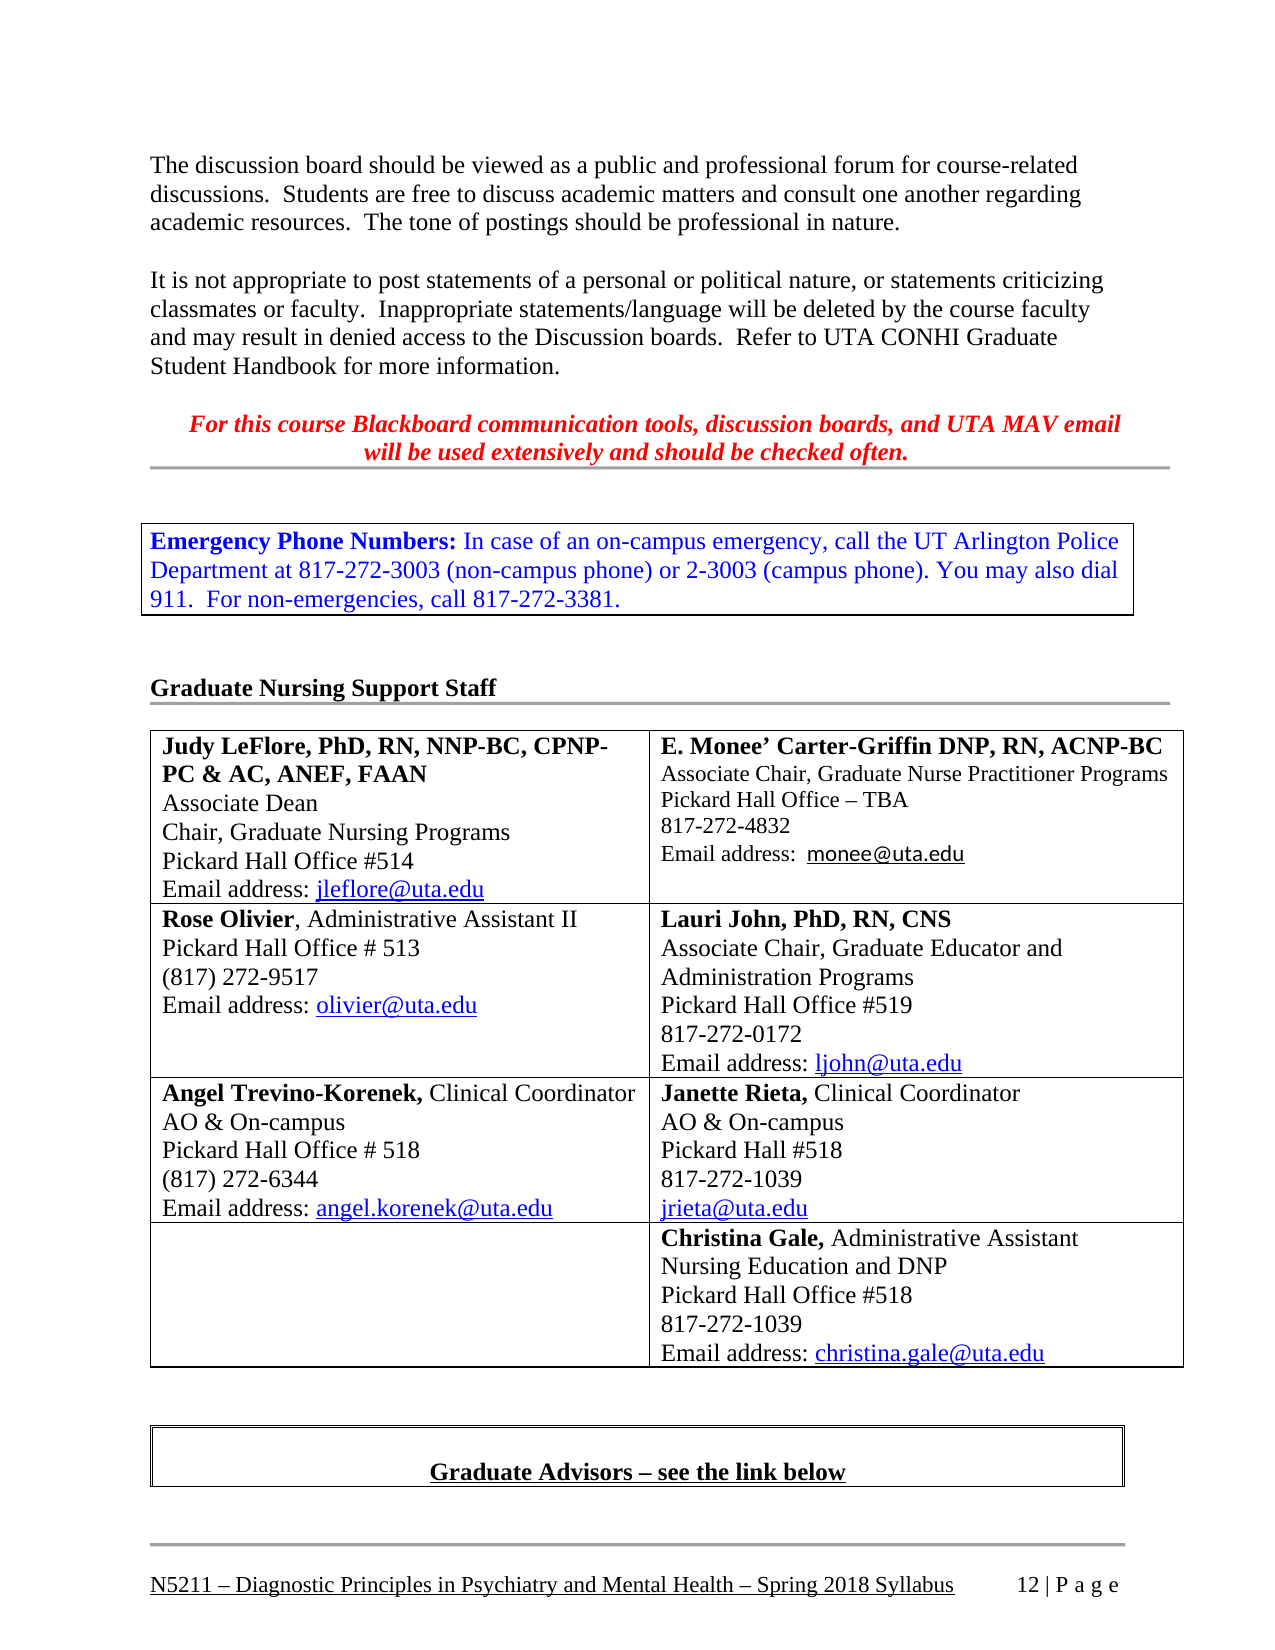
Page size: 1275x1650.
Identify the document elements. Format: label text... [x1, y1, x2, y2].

table_cell [151, 1223, 649, 1366]
table_cell Lauri John, PhD, RN, CNS Associate Chair, Graduate Educator and Administration Programs Pickard Hall Office #519 817-272-0172 Email address: ljohn@uta.edu [650, 904, 1183, 1077]
text Graduate Nursing Support Staff [150, 673, 1125, 701]
table_cell Christina Gale, Administrative Assistant Nursing Education and DNP Pickard Hall Office #518 817-272-1039 Email address: christina.gale@uta.edu [650, 1223, 1183, 1366]
table_cell Janette Rieta, Clinical Coordinator AO & On-campus Pickard Hall #518 817-272-1039 jrieta@uta.edu [650, 1078, 1183, 1222]
text It is not appropriate to post statements of a personal or political nature, or statements criticizing classmates or faculty. Inappropriate statements/language will be deleted by the course faculty and may result in denied access to the Discussion boards. Refer to UTA CONHI Graduate Student Handbook for more information. [150, 265, 1125, 380]
table_cell Rose Olivier, Administrative Assistant II Pickard Hall Office # 513 (817) 272-9517 Email address: olivier@uta.edu [151, 904, 649, 1077]
table_cell Angel Trevino-Korenek, Clinical Coordinator AO & On-campus Pickard Hall Office # 518 (817) 272-6344 Email address: angel.korenek@uta.edu [151, 1078, 649, 1222]
table_header Judy LeFlore, PhD, RN, NNP-BC, CPNP-PC & AC, ANEF, FAAN Associate Dean Chair, Graduate Nursing Programs Pickard Hall Office #514 Email address: jleflore@uta.edu [151, 731, 649, 903]
text For this course Blackboard communication tools, discussion boards, and UTA MAV email will be used extensively and should be checked often. [150, 409, 1125, 466]
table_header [153, 1428, 1122, 1486]
table_header E. Monee’ Carter-Griffin DNP, RN, ACNP-BC Associate Chair, Graduate Nurse Practitioner Programs Pickard Hall Office – TBA 817-272-4832 Email address: monee@uta.edu [650, 731, 1183, 903]
text Emergency Phone Numbers: In case of an on-campus emergency, call the UT Arlington Police Department at 817-272-3003 (non-campus phone) or 2-3003 (campus phone). You may also dial 911. For non-emergencies, call 817-272-3381. [142, 524, 1133, 614]
text The discussion board should be viewed as a public and professional forum for course-related discussions. Students are free to discuss academic matters and consult one another regarding academic resources. The tone of postings should be professional in nature. [150, 150, 1125, 236]
